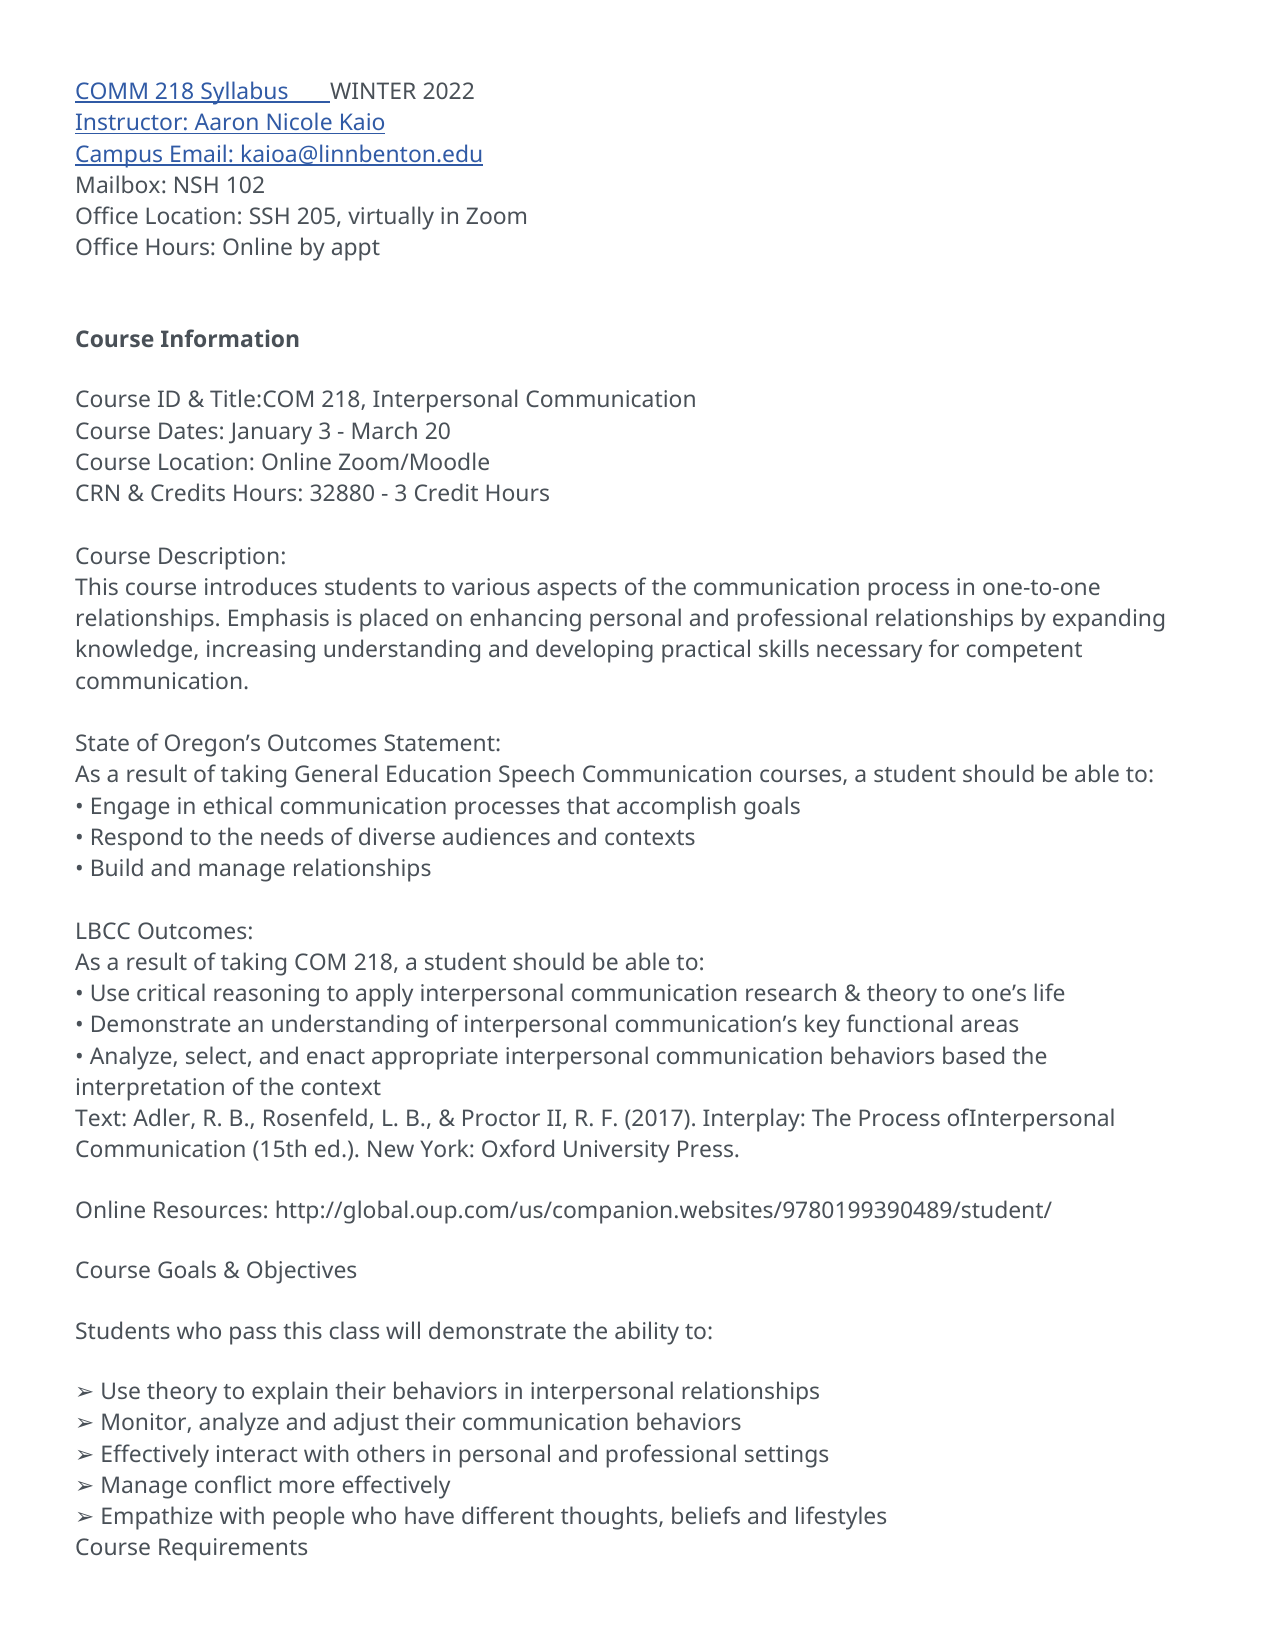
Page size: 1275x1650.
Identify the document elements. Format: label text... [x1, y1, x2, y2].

text • Build and manage relationships [75, 852, 1200, 883]
text ​This course introduces students to various aspects of the communication process in one-to-one relationships. Emphasis is placed on enhancing personal and professional relationships by expanding knowledge, increasing understanding and developing practical skills necessary for competent communication. [75, 571, 1200, 696]
text Course Dates:​ January 3 - March 20 [75, 414, 1200, 446]
text As a result of taking COM 218, a student should be able to: [75, 946, 1200, 977]
text Course Goals & Objectives [75, 1254, 1200, 1285]
text • Engage in ethical communication processes that accomplish goals [75, 789, 1200, 821]
text ➢ Empathize with people who have different thoughts, beliefs and lifestyles [75, 1500, 1200, 1531]
text Course Location:​​ Online Zoom/Moodle [75, 446, 1200, 477]
text Course ID & Title:​COM 218, Interpersonal Communication [75, 383, 1200, 414]
text LBCC Outcomes: [75, 914, 1200, 946]
text Students who pass this class will demonstrate the ability to: [75, 1314, 1200, 1346]
text • Analyze, select, and enact appropriate interpersonal communication behaviors based the interpretation of the context [75, 1039, 1200, 1102]
text Text: Adler, R. B., Rosenfeld, L. B., & Proctor II, R. F. (2017). Interplay: The Process of​Interpersonal Communication (15th ed.). New York: Oxford University Press. [75, 1102, 1200, 1164]
text • Demonstrate an understanding of interpersonal communication’s key functional areas [75, 1008, 1200, 1039]
text Course Information [75, 323, 1200, 354]
text Instructor:​​ Aaron Nicole Kaio [75, 106, 1200, 137]
text ➢ Manage conflict more effectively [75, 1469, 1200, 1500]
text Online Resources: http://global.oup.com/us/companion.websites/9780199390489/student/ [75, 1194, 1200, 1225]
text • Use critical reasoning to apply interpersonal communication research & theory to one’s life [75, 977, 1200, 1008]
text Office Location: ​​SSH 205, virtually in Zoom [75, 200, 1200, 231]
text Course Requirements [75, 1531, 1200, 1562]
text Course Description:​ [75, 539, 1200, 571]
text As a result of taking General Education Speech Communication courses, a student should be able to: [75, 758, 1200, 789]
text CRN & Credits Hours:​ 32880 - 3 Credit Hours [75, 477, 1200, 508]
text • Respond to the needs of diverse audiences and contexts [75, 821, 1200, 852]
text ➢ Monitor, analyze and adjust their communication behaviors [75, 1406, 1200, 1437]
text Campus Email: ​​kaioa@linnbenton.edu [75, 137, 1200, 169]
text ➢ Effectively interact with others in personal and professional settings [75, 1437, 1200, 1469]
text ➢ Use theory to explain their behaviors in interpersonal relationships [75, 1375, 1200, 1406]
text State of Oregon’s Outcomes Statement: [75, 727, 1200, 758]
text COMM 218 ​Syllabus​ WINTER 2022 [75, 75, 1200, 106]
text Mailbox: ​NSH 102 [75, 169, 1200, 200]
text Office Hours:​​ Online by appt [75, 231, 1200, 262]
